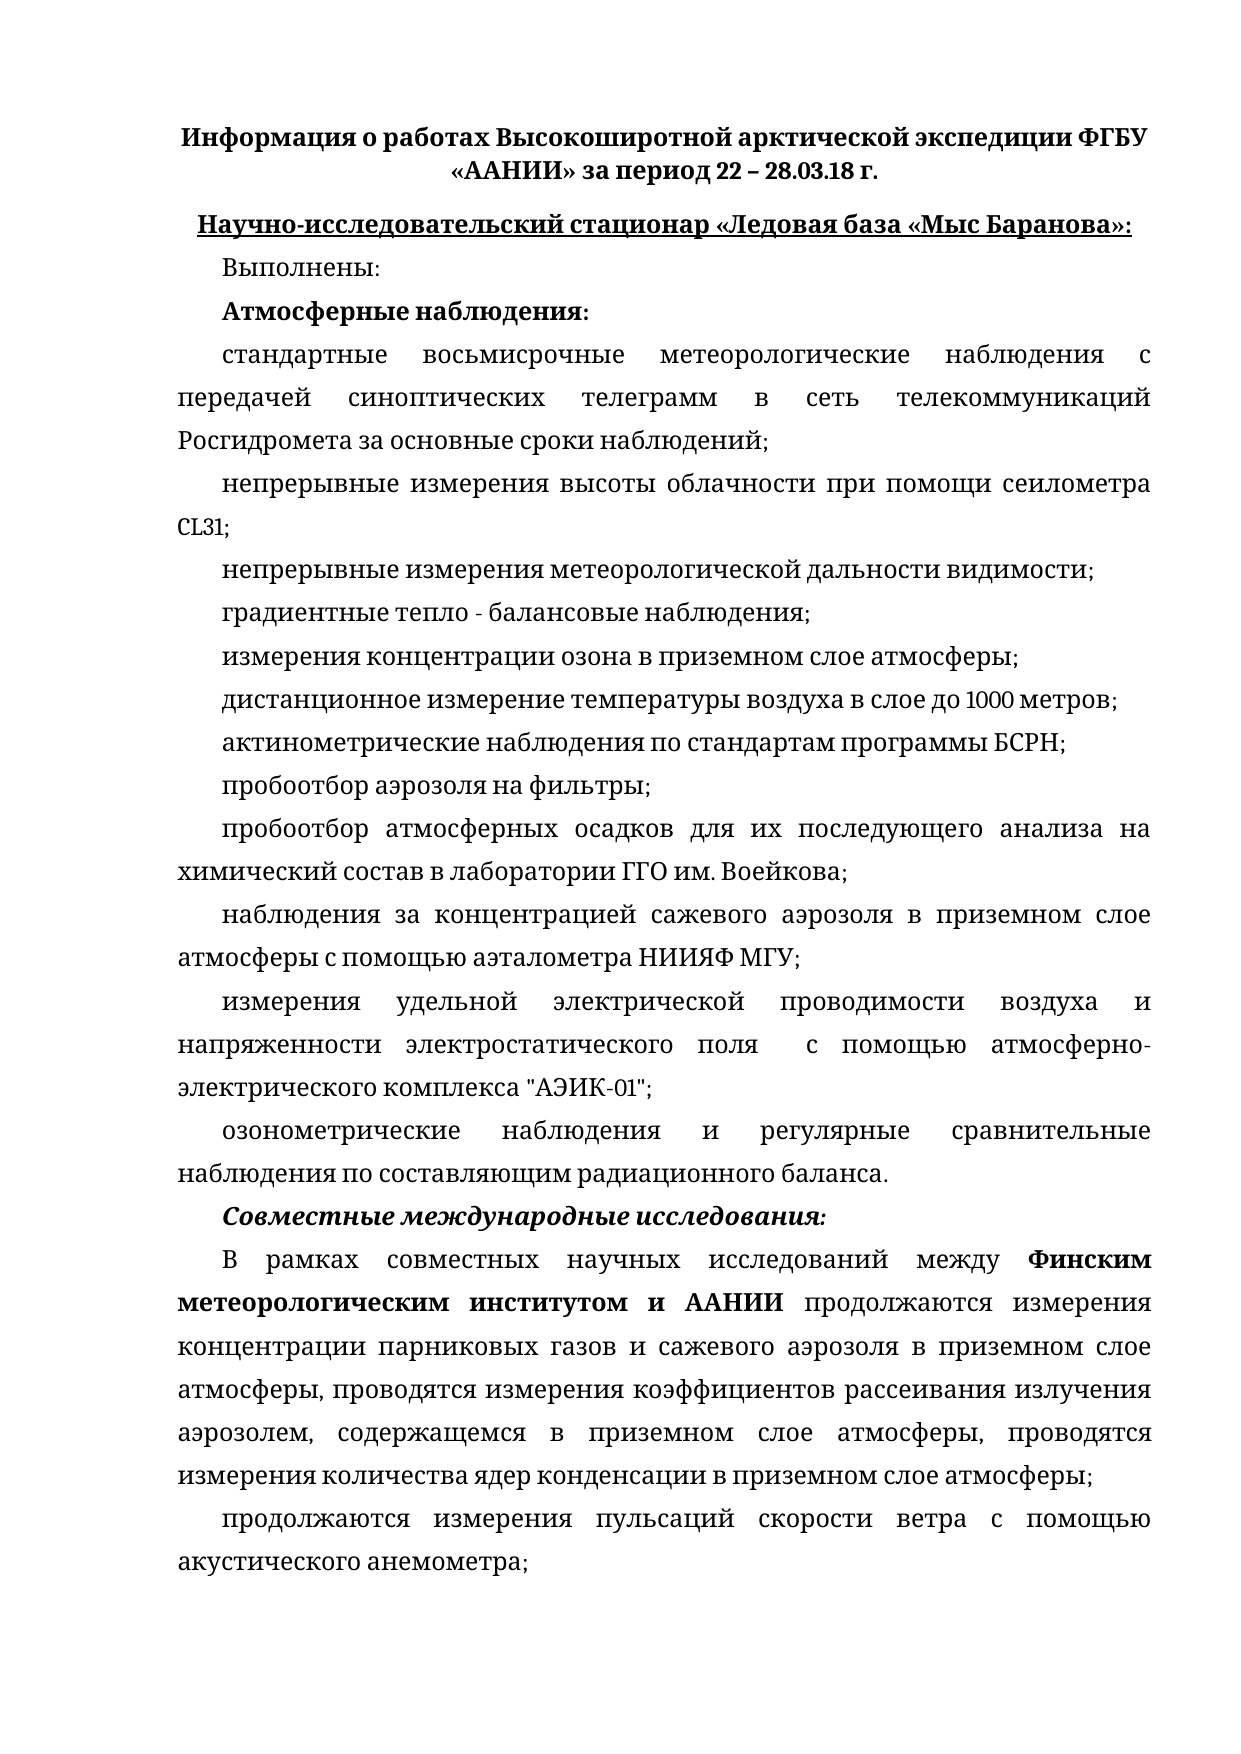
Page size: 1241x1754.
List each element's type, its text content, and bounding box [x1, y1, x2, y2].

text дистанционное измерение температуры воздуха в слое до 1000 метров; [177, 686, 1152, 714]
text Информация о работах Высокоширотной арктической экспедиции ФГБУ «ААНИИ» за период 22 – 28.03.18 г. [177, 124, 1152, 186]
text градиентные тепло - балансовые наблюдения; [177, 599, 1152, 628]
text озонометрические наблюдения и регулярные сравнительные наблюдения по составляющим радиационного баланса. [177, 1117, 1152, 1189]
text наблюдения за концентрацией сажевого аэрозоля в приземном слое атмосферы с помощью аэталометра НИИЯФ МГУ; [177, 901, 1152, 973]
text измерения концентрации озона в приземном слое атмосферы; [177, 642, 1152, 671]
text В рамках совместных научных исследований между Финским метеорологическим институтом и ААНИИ продолжаются измерения концентрации парниковых газов и сажевого аэрозоля в приземном слое атмосферы, проводятся измерения коэффициентов рассеивания излучения аэрозолем, содержащемся в приземном слое атмосферы, проводятся измерения количества ядер конденсации в приземном слое атмосферы; [177, 1246, 1152, 1491]
text пробоотбор аэрозоля на фильтры; [177, 772, 1152, 801]
text измерения удельной электрической проводимости воздуха и напряженности электростатического поля с помощью атмосферно-электрического комплекса "АЭИК-01"; [177, 987, 1152, 1102]
text Совместные международные исследования: [177, 1203, 1152, 1232]
text непрерывные измерения метеорологической дальности видимости; [177, 556, 1152, 585]
text продолжаются измерения пульсаций скорости ветра с помощью акустического анемометра; [177, 1505, 1152, 1577]
text пробоотбор атмосферных осадков для их последующего анализа на химический состав в лаборатории ГГО им. Воейкова; [177, 815, 1152, 887]
text непрерывные измерения высоты облачности при помощи сеилометра CL31; [177, 470, 1152, 542]
text Атмосферные наблюдения: [177, 297, 1152, 326]
text актинометрические наблюдения по стандартам программы БСРН; [177, 729, 1152, 757]
text Выполнены: [177, 254, 1152, 283]
text стандартные восьмисрочные метеорологические наблюдения с передачей синоптических телеграмм в сеть телекоммуникаций Росгидромета за основные сроки наблюдений; [177, 341, 1152, 456]
text Научно-исследовательский стационар «Ледовая база «Мыс Баранова»: [177, 211, 1152, 240]
